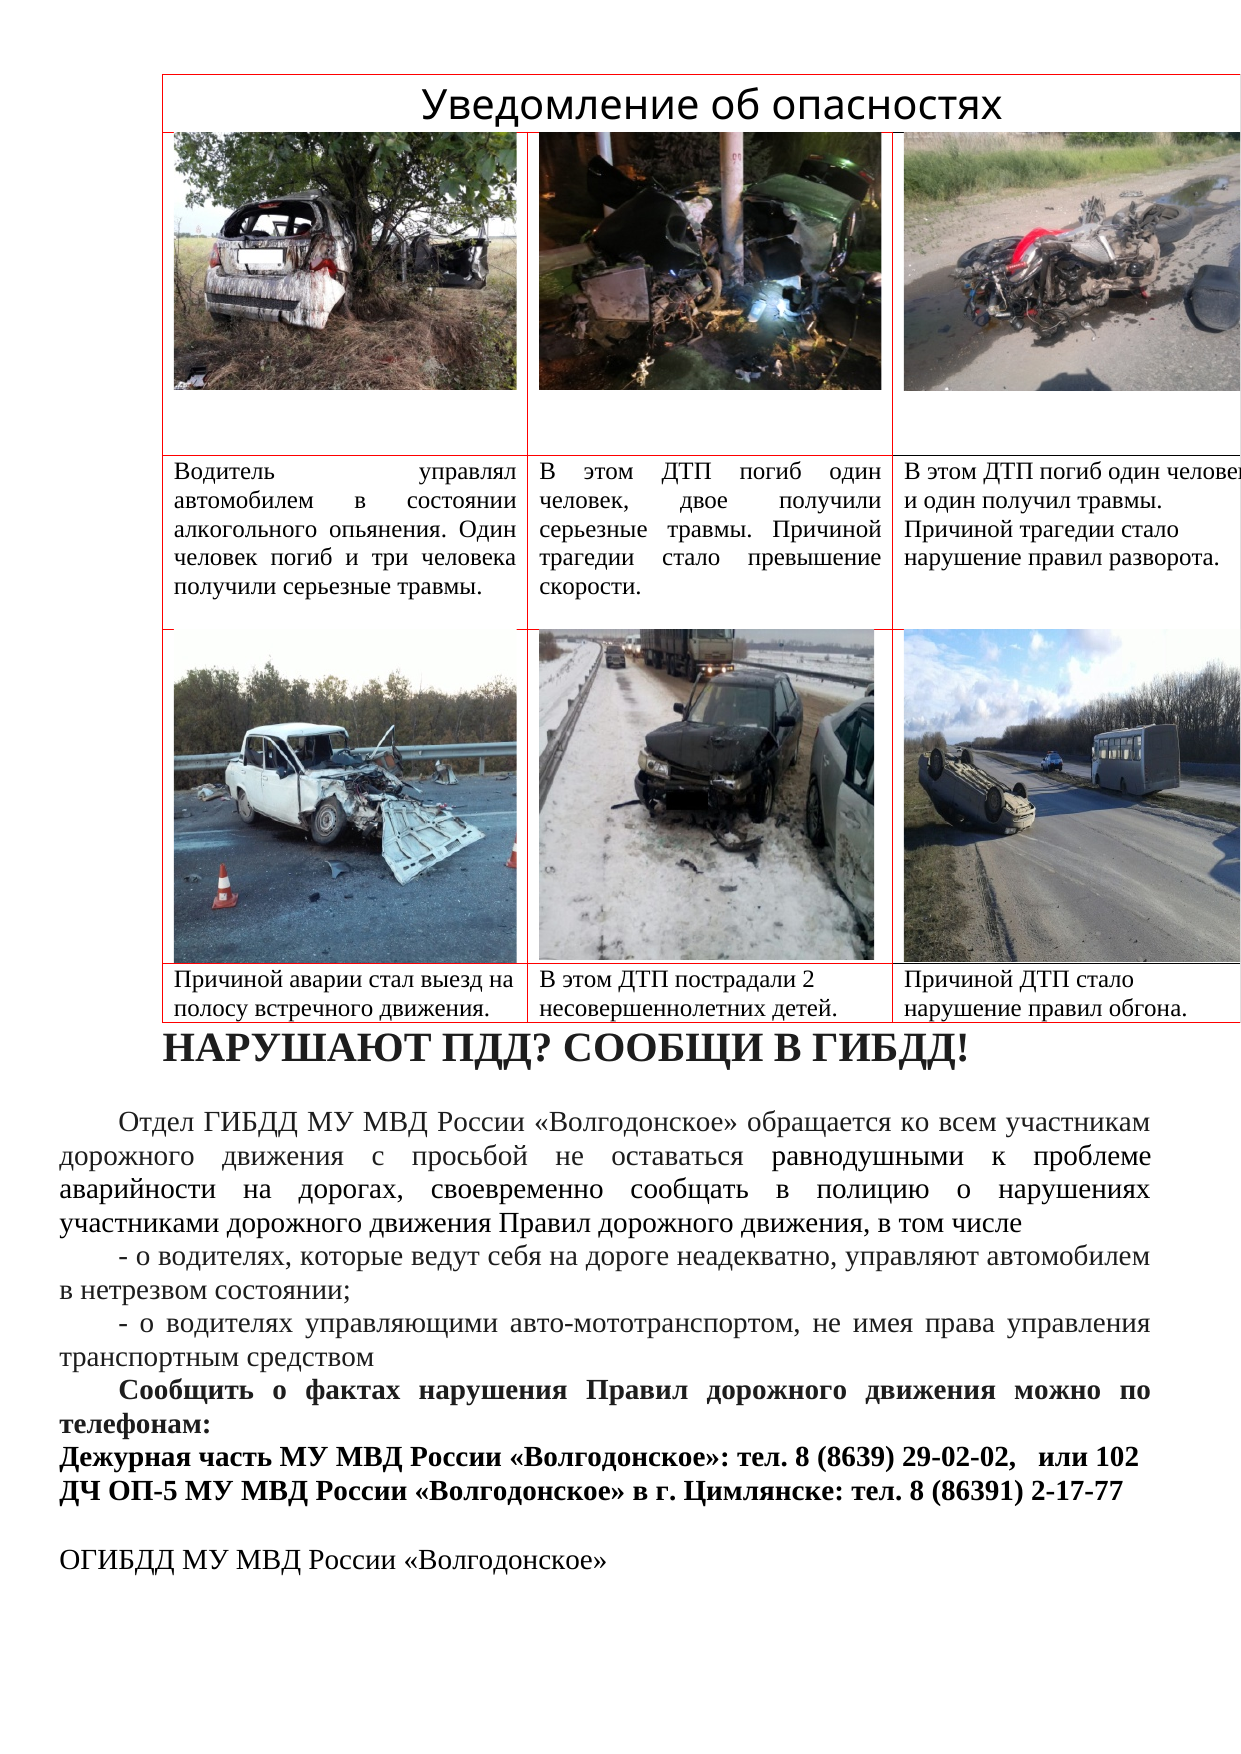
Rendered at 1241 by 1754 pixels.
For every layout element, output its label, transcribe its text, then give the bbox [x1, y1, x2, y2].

table_cell [517, 630, 527, 963]
table_cell [528, 630, 892, 963]
table_cell [893, 630, 1240, 963]
text НАРУШАЮТ ПДД? СООБЩИ В ГИБДД! [162, 1023, 1152, 1071]
table_cell [163, 133, 527, 455]
table_header Уведомление об опасностях [163, 75, 1240, 132]
text Дежурная часть МУ МВД России «Волгодонское»: тел. 8 (8639) 29-02-02, или 102 [59, 1439, 1152, 1473]
table_cell В этом ДТП пострадали 2 несовершеннолетних детей. [528, 964, 892, 1022]
text - о водителях, которые ведут себя на дороге неадекватно, управляют автомобилем в нетрезвом состоянии; [59, 1238, 1152, 1305]
picture [539, 629, 875, 960]
picture [903, 132, 1241, 391]
picture [539, 132, 882, 390]
text ОГИБДД МУ МВД России «Волгодонское» [59, 1542, 1152, 1576]
table_cell В этом ДТП погиб один человек и один получил травмы. Причиной трагедии стало нарушение правил разворота. [893, 456, 1240, 629]
text Сообщить о фактах нарушения Правил дорожного движения можно по телефонам: [59, 1372, 1152, 1439]
text ДЧ ОП-5 МУ МВД России «Волгодонское» в г. Цимлянске: тел. 8 (86391) 2-17-77 [59, 1473, 1152, 1507]
text Отдел ГИБДД МУ МВД России «Волгодонское» обращается ко всем участникам дорожного движения с просьбой не оставаться равнодушными к проблеме аварийности на дорогах, своевременно сообщать в полицию о нарушениях участниками дорожного движения Правил дорожного движения, в том числе [59, 1104, 1152, 1238]
picture [903, 629, 1241, 962]
table_cell [893, 133, 1240, 455]
table_cell Причиной аварии стал выезд на полосу встречного движения. [163, 964, 527, 1022]
table_cell [163, 630, 173, 963]
table_cell Водитель управлял автомобилем в состоянии алкогольного опьянения. Один человек погиб и три человека получили серьезные травмы. [163, 456, 527, 629]
table_cell [528, 133, 892, 455]
text - о водителях управляющими авто-мототранспортом, не имея права управления транспортным средством [59, 1305, 1152, 1372]
picture [173, 132, 517, 390]
picture [173, 629, 517, 963]
table_cell Причиной ДТП стало нарушение правил обгона. [893, 964, 1240, 1022]
table_cell В этом ДТП погиб один человек, двое получили серьезные травмы. Причиной трагедии стало превышение скорости. [528, 456, 892, 629]
